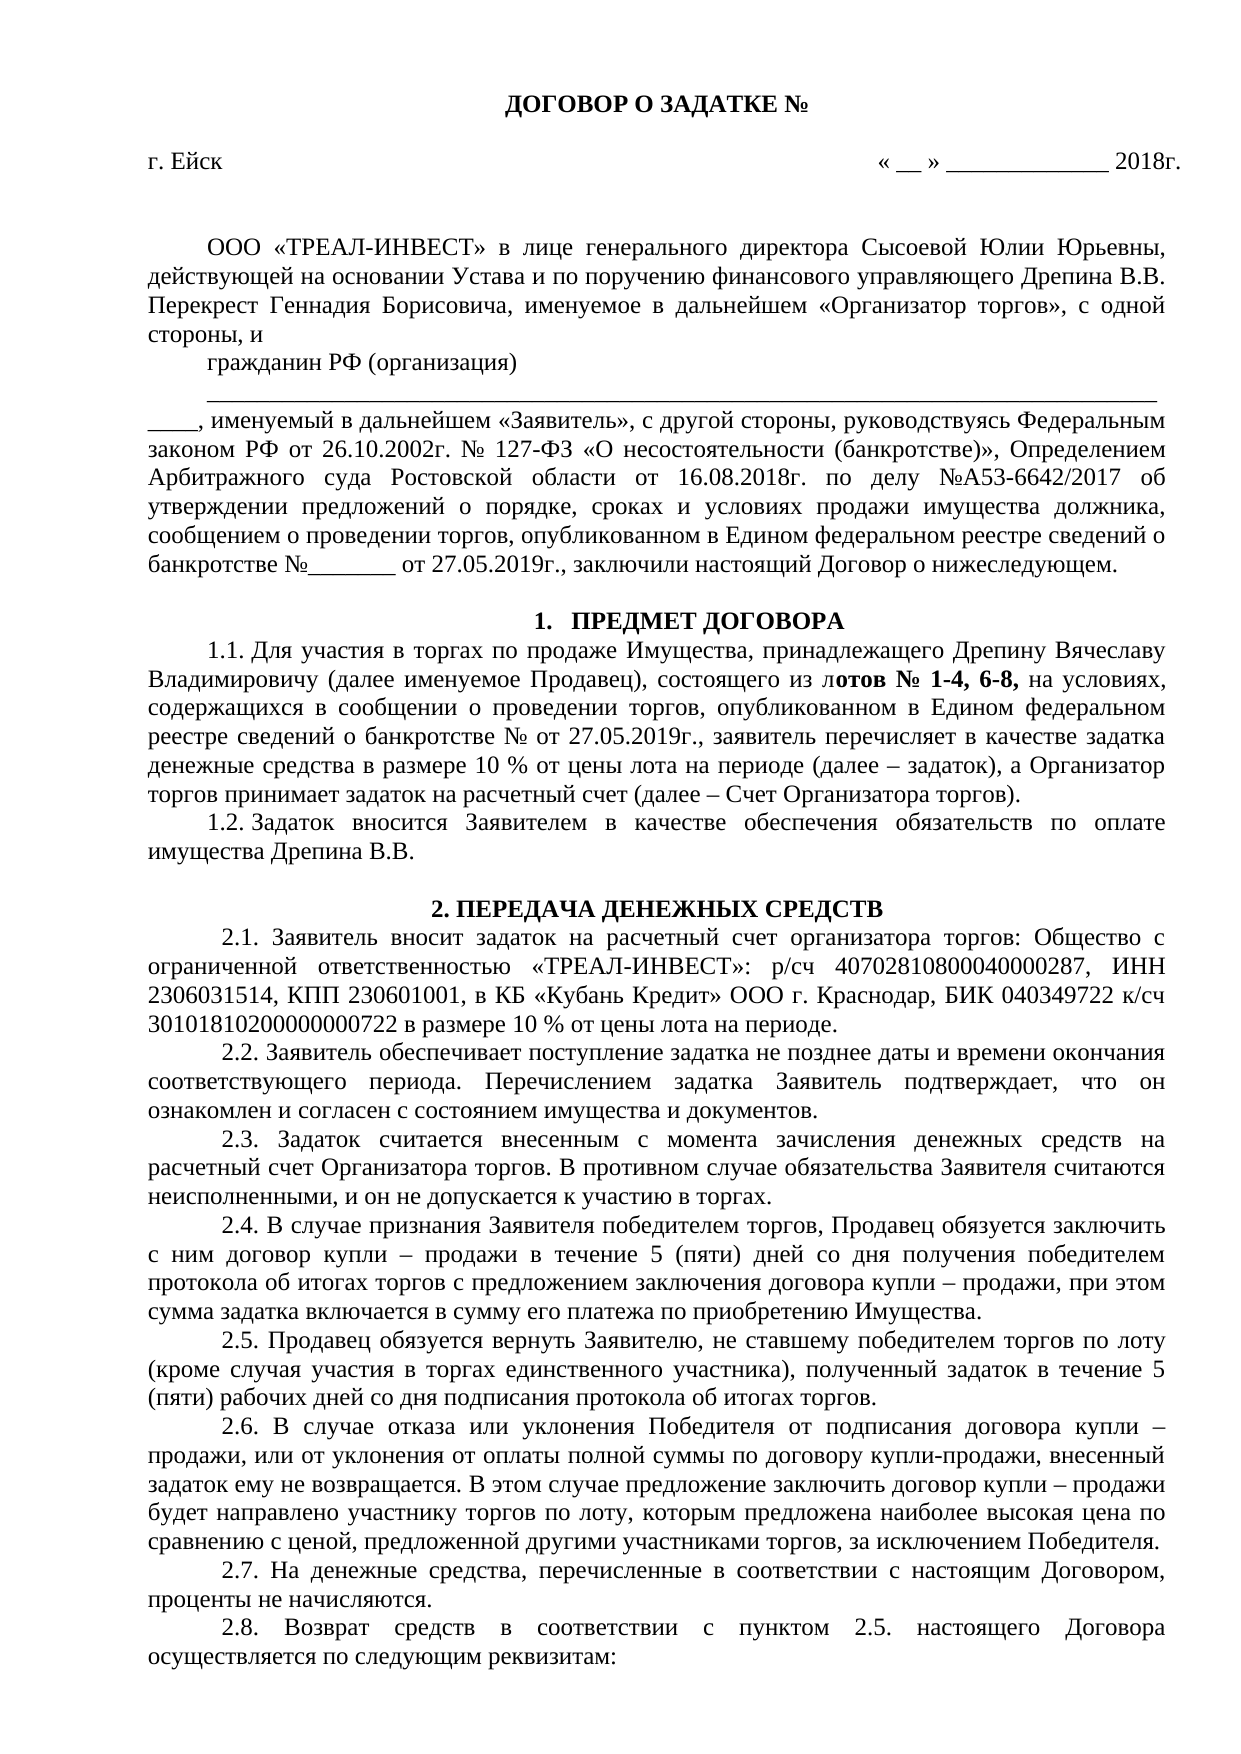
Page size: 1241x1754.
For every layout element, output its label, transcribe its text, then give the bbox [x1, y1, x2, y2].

text 2.6. В случае отказа или уклонения Победителя от подписания договора купли – продажи, или от уклонения от оплаты полной суммы по договору купли-продажи, внесенный задаток ему не возвращается. В этом случае предложение заключить договор купли – продажи будет направлено участнику торгов по лоту, которым предложена наиболее высокая цена по сравнению с ценой, предложенной другими участниками торгов, за исключением Победителя. [148, 1411, 1167, 1555]
list Для участия в торгах по продаже Имущества, принадлежащего Дрепину Вячеславу Владимировичу (далее именуемое Продавец), состоящего из лотов № 1-4, 6-8, на условиях, содержащихся в сообщении о проведении торгов, опубликованном в Едином федеральном реестре сведений о банкротстве № от 27.05.2019г., заявитель перечисляет в качестве задатка денежные средства в размере 10 % от цены лота на периоде (далее – задаток), а Организатор торгов принимает задаток на расчетный счет (далее – Счет Организатора торгов). [148, 635, 1167, 807]
list Задаток вносится Заявителем в качестве обеспечения обязательств по оплате имущества Дрепина В.В. [148, 807, 1167, 865]
text ООО «ТРЕАЛ-ИНВЕСТ» в лице генерального директора Сысоевой Юлии Юрьевны, действующей на основании Устава и по поручению финансового управляющего Дрепина В.В. Перекрест Геннадия Борисовича, именуемое в дальнейшем «Организатор торгов», с одной стороны, и [148, 232, 1167, 347]
text 2.4. В случае признания Заявителя победителем торгов, Продавец обязуется заключить с ним договор купли – продажи в течение 5 (пяти) дней со дня получения победителем протокола об итогах торгов с предложением заключения договора купли – продажи, при этом сумма задатка включается в сумму его платежа по приобретению Имущества. [148, 1210, 1167, 1325]
text гражданин РФ (организация) [148, 347, 1167, 376]
text ДОГОВОР О ЗАДАТКЕ № [148, 89, 1167, 117]
list ПРЕДМЕТ ДОГОВОРА [534, 606, 1167, 635]
table_header « __ » _____________ 2018г. [664, 146, 1192, 175]
text 2.2. Заявитель обеспечивает поступление задатка не позднее даты и времени окончания соответствующего периода. Перечислением задатка Заявитель подтверждает, что он ознакомлен и согласен с состоянием имущества и документов. [148, 1037, 1167, 1124]
text 2.8. Возврат средств в соответствии с пунктом 2.5. настоящего Договора осуществляется по следующим реквизитам: [148, 1612, 1167, 1670]
table_header г. Ейск [136, 146, 664, 175]
text 2.3. Задаток считается внесенным с момента зачисления денежных средств на расчетный счет Организатора торгов. В противном случае обязательства Заявителя считаются неисполненными, и он не допускается к участию в торгах. [148, 1124, 1167, 1210]
text 2. ПЕРЕДАЧА ДЕНЕЖНЫХ СРЕДСТВ [148, 894, 1167, 922]
text 2.1. Заявитель вносит задаток на расчетный счет организатора торгов: Общество с ограниченной ответственностью «ТРЕАЛ-ИНВЕСТ»: р/сч 40702810800040000287, ИНН 2306031514, КПП 230601001, в КБ «Кубань Кредит» ООО г. Краснодар, БИК 040349722 к/сч 30101810200000000722 в размере 10 % от цены лота на периоде. [148, 922, 1167, 1037]
text ________________________________________________________________________________, именуемый в дальнейшем «Заявитель», с другой стороны, руководствуясь Федеральным законом РФ от 26.10.2002г. № 127-ФЗ «О несостоятельности (банкротстве)», Определением Арбитражного суда Ростовской области от 16.08.2018г. по делу №А53-6642/2017 об утверждении предложений о порядке, сроках и условиях продажи имущества должника, сообщением о проведении торгов, опубликованном в Едином федеральном реестре сведений о банкротстве №_______ от 27.05.2019г., заключили настоящий Договор о нижеследующем. [148, 376, 1167, 577]
text 2.5. Продавец обязуется вернуть Заявителю, не ставшему победителем торгов по лоту (кроме случая участия в торгах единственного участника), полученный задаток в течение 5 (пяти) рабочих дней со дня подписания протокола об итогах торгов. [148, 1325, 1167, 1411]
text 2.7. На денежные средства, перечисленные в соответствии с настоящим Договором, проценты не начисляются. [148, 1555, 1167, 1612]
